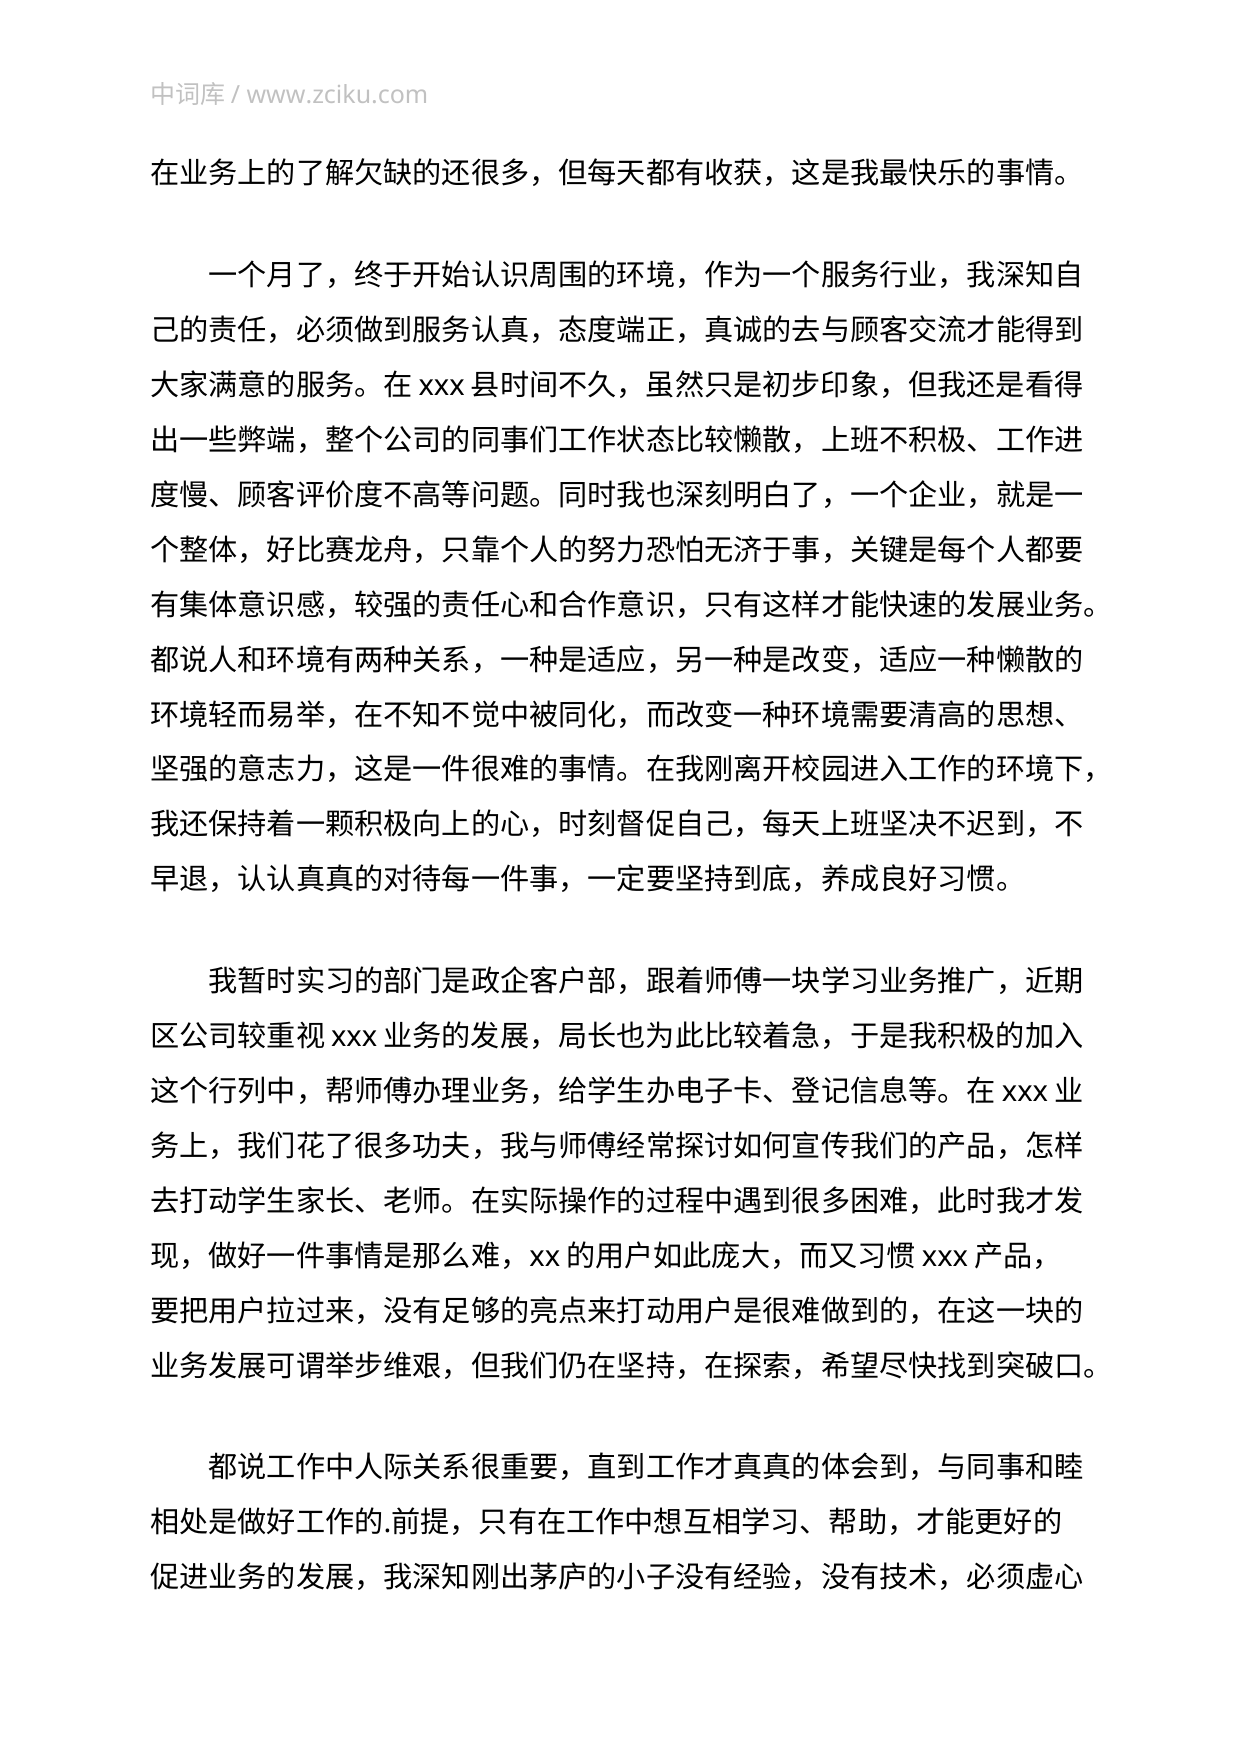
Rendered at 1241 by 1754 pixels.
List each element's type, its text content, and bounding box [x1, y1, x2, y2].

text 我暂时实习的部门是政企客户部，跟着师傅一块学习业务推广，近期区公司较重视xxx业务的发展，局长也为此比较着急，于是我积极的加入这个行列中，帮师傅办理业务，给学生办电子卡、登记信息等。在xxx业务上，我们花了很多功夫，我与师傅经常探讨如何宣传我们的产品，怎样去打动学生家长、老师。在实际操作的过程中遇到很多困难，此时我才发现，做好一件事情是那么难，xx的用户如此庞大，而又习惯xxx产品，要把用户拉过来，没有足够的亮点来打动用户是很难做到的，在这一块的业务发展可谓举步维艰，但我们仍在坚持，在探索，希望尽快找到突破口。 [150, 957, 1090, 1384]
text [150, 150, 1090, 192]
text 一个月了，终于开始认识周围的环境，作为一个服务行业，我深知自己的责任，必须做到服务认真，态度端正，真诚的去与顾客交流才能得到大家满意的服务。在xxx县时间不久，虽然只是初步印象，但我还是看得出一些弊端，整个公司的同事们工作状态比较懒散，上班不积极、工作进度慢、顾客评价度不高等问题。同时我也深刻明白了，一个企业，就是一个整体，好比赛龙舟，只靠个人的努力恐怕无济于事，关键是每个人都要有集体意识感，较强的责任心和合作意识，只有这样才能快速的发展业务。都说人和环境有两种关系，一种是适应，另一种是改变，适应一种懒散的环境轻而易举，在不知不觉中被同化，而改变一种环境需要清高的思想、坚强的意志力，这是一件很难的事情。在我刚离开校园进入工作的环境下，我还保持着一颗积极向上的心，时刻督促自己，每天上班坚决不迟到，不早退，认认真真的对待每一件事，一定要坚持到底，养成良好习惯。 [150, 252, 1090, 898]
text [150, 1444, 1090, 1596]
